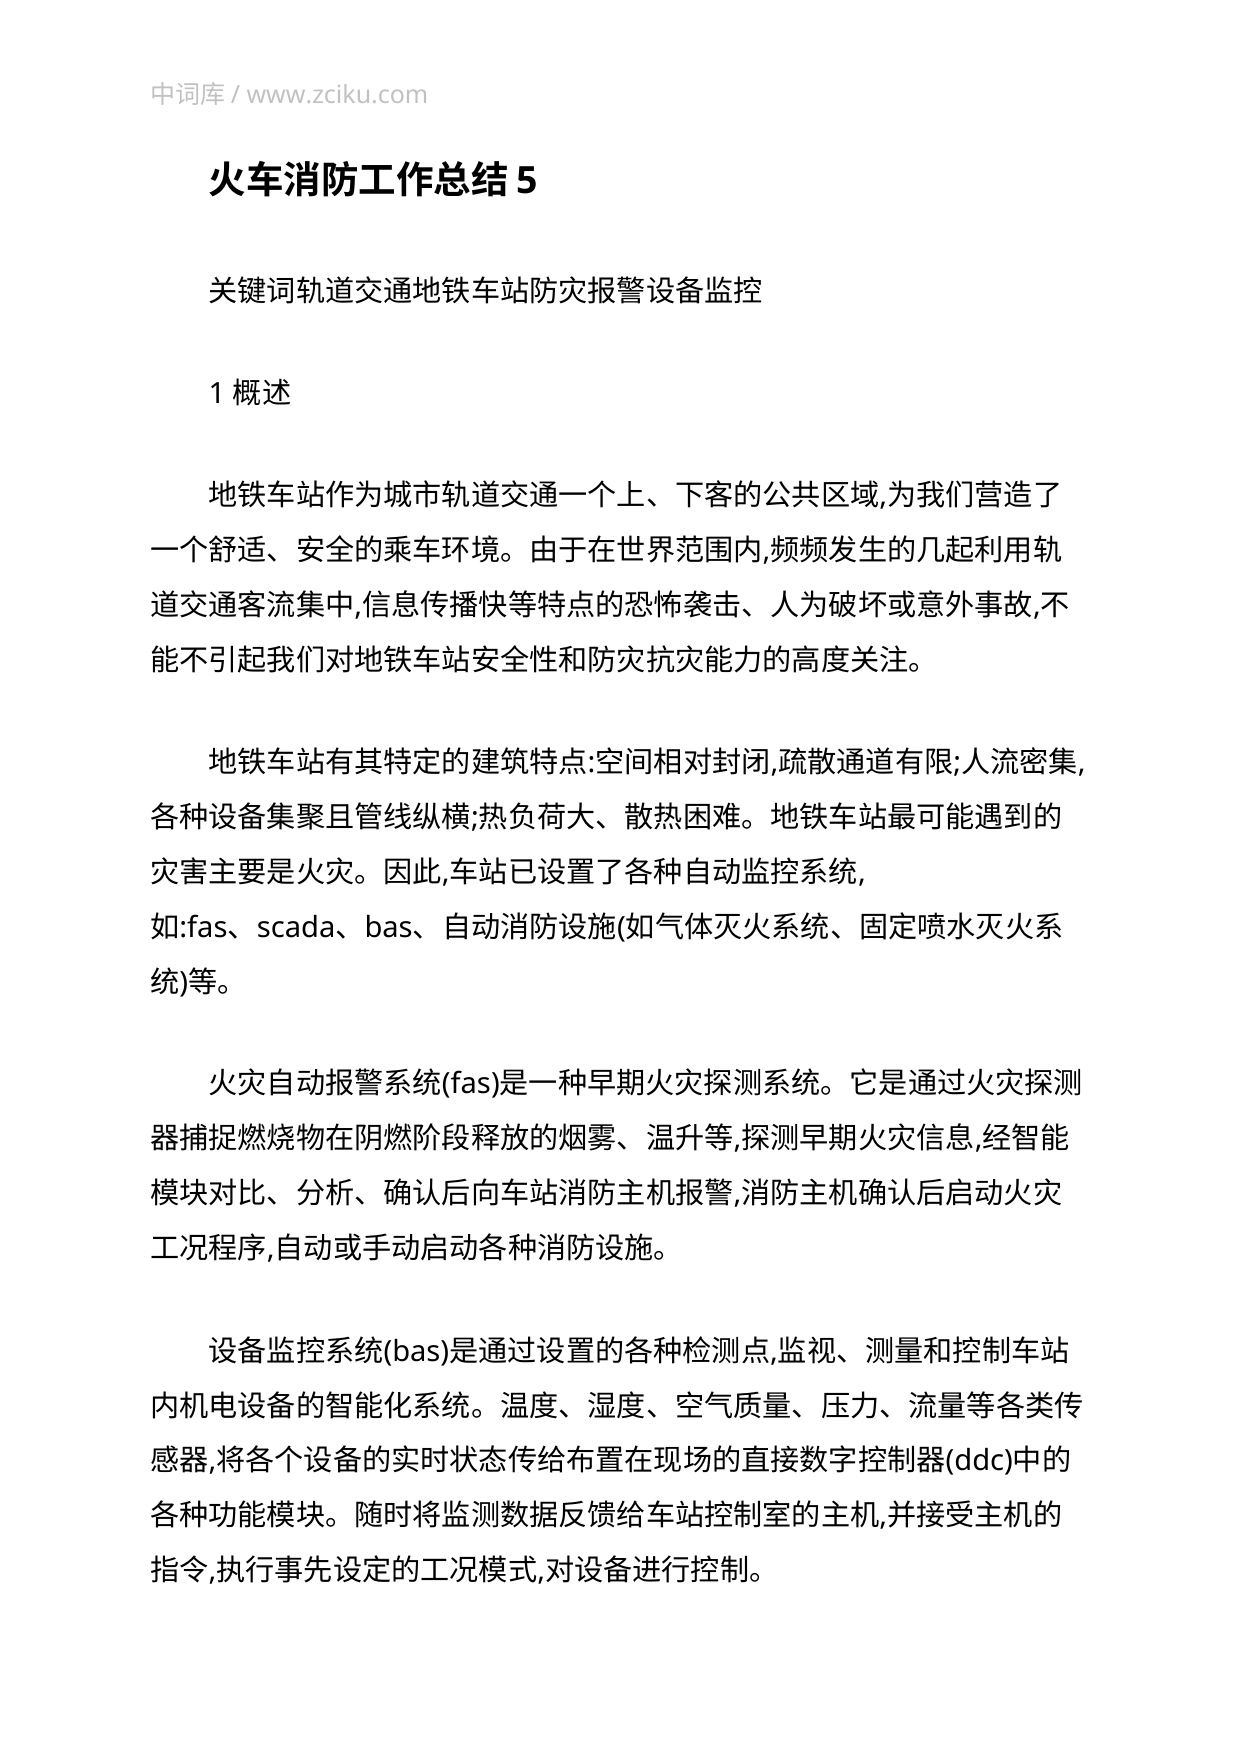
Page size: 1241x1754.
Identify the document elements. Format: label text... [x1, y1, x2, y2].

text 关键词轨道交通地铁车站防灾报警设备监控 [150, 268, 1090, 310]
text 1 概述 [150, 369, 1090, 412]
text 地铁车站有其特定的建筑特点:空间相对封闭,疏散通道有限;人流密集,各种设备集聚且管线纵横;热负荷大、散热困难。地铁车站最可能遇到的灾害主要是火灾。因此,车站已设置了各种自动监控系统,如:fas、scada、bas、自动消防设施(如气体灭火系统、固定喷水灭火系统)等。 [150, 738, 1090, 1001]
text 火车消防工作总结5 [150, 150, 1090, 204]
text 地铁车站作为城市轨道交通一个上、下客的公共区域,为我们营造了一个舒适、安全的乘车环境。由于在世界范围内,频频发生的几起利用轨道交通客流集中,信息传播快等特点的恐怖袭击、人为破坏或意外事故,不能不引起我们对地铁车站安全性和防灾抗灾能力的高度关注。 [150, 471, 1090, 679]
text 火灾自动报警系统(fas)是一种早期火灾探测系统。它是通过火灾探测器捕捉燃烧物在阴燃阶段释放的烟雾、温升等,探测早期火灾信息,经智能模块对比、分析、确认后向车站消防主机报警,消防主机确认后启动火灾工况程序,自动或手动启动各种消防设施。 [150, 1060, 1090, 1267]
text 设备监控系统(bas)是通过设置的各种检测点,监视、测量和控制车站内机电设备的智能化系统。温度、湿度、空气质量、压力、流量等各类传感器,将各个设备的实时状态传给布置在现场的直接数字控制器(ddc)中的各种功能模块。随时将监测数据反馈给车站控制室的主机,并接受主机的指令,执行事先设定的工况模式,对设备进行控制。 [150, 1327, 1090, 1589]
